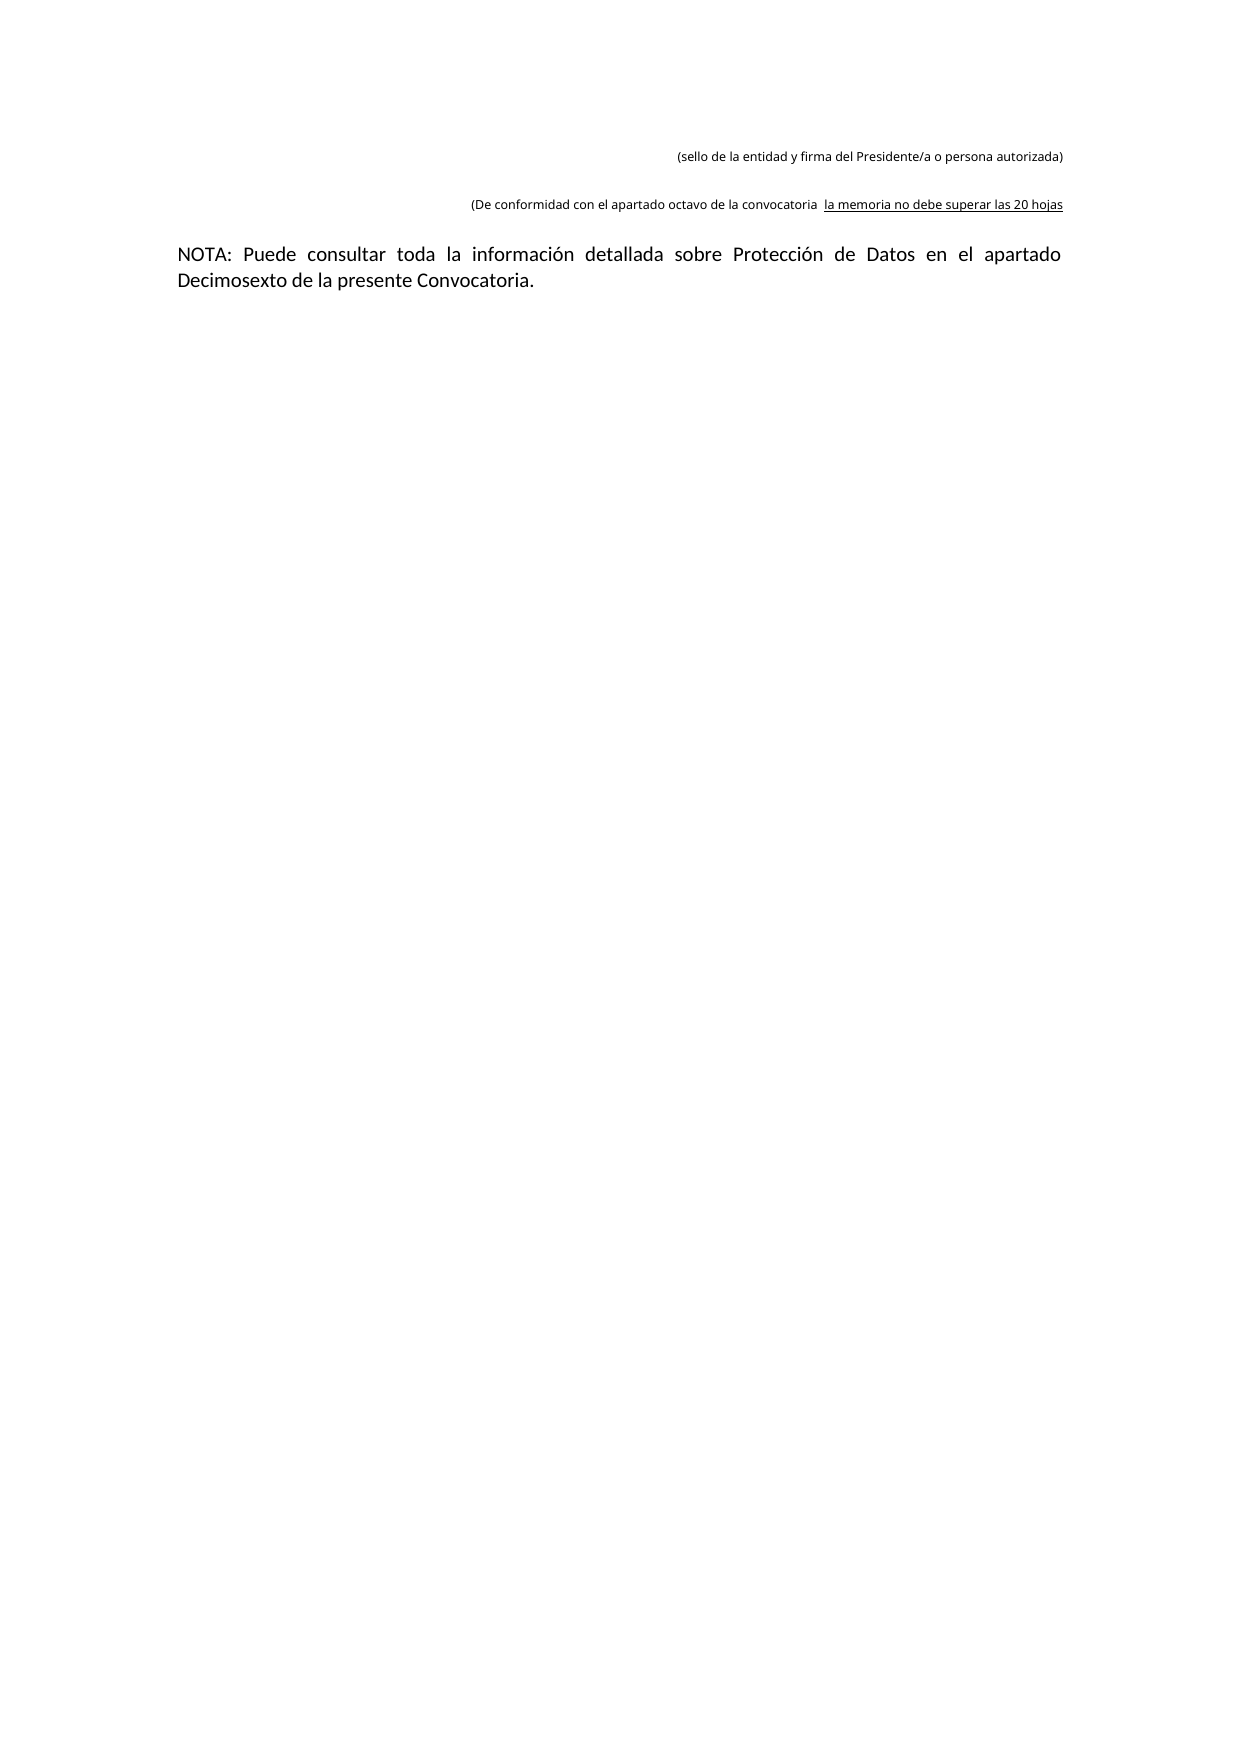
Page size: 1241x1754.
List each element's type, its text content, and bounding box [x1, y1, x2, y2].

text (sello de la entidad y firma del Presidente/a o persona autorizada) [177, 148, 1063, 165]
text NOTA: Puede consultar toda la información detallada sobre Protección de Datos en el apartado Decimosexto de la presente Convocatoria. [177, 241, 1063, 292]
text (De conformidad con el apartado octavo de la convocatoria la memoria no debe superar las 20 hojas [177, 196, 1063, 213]
